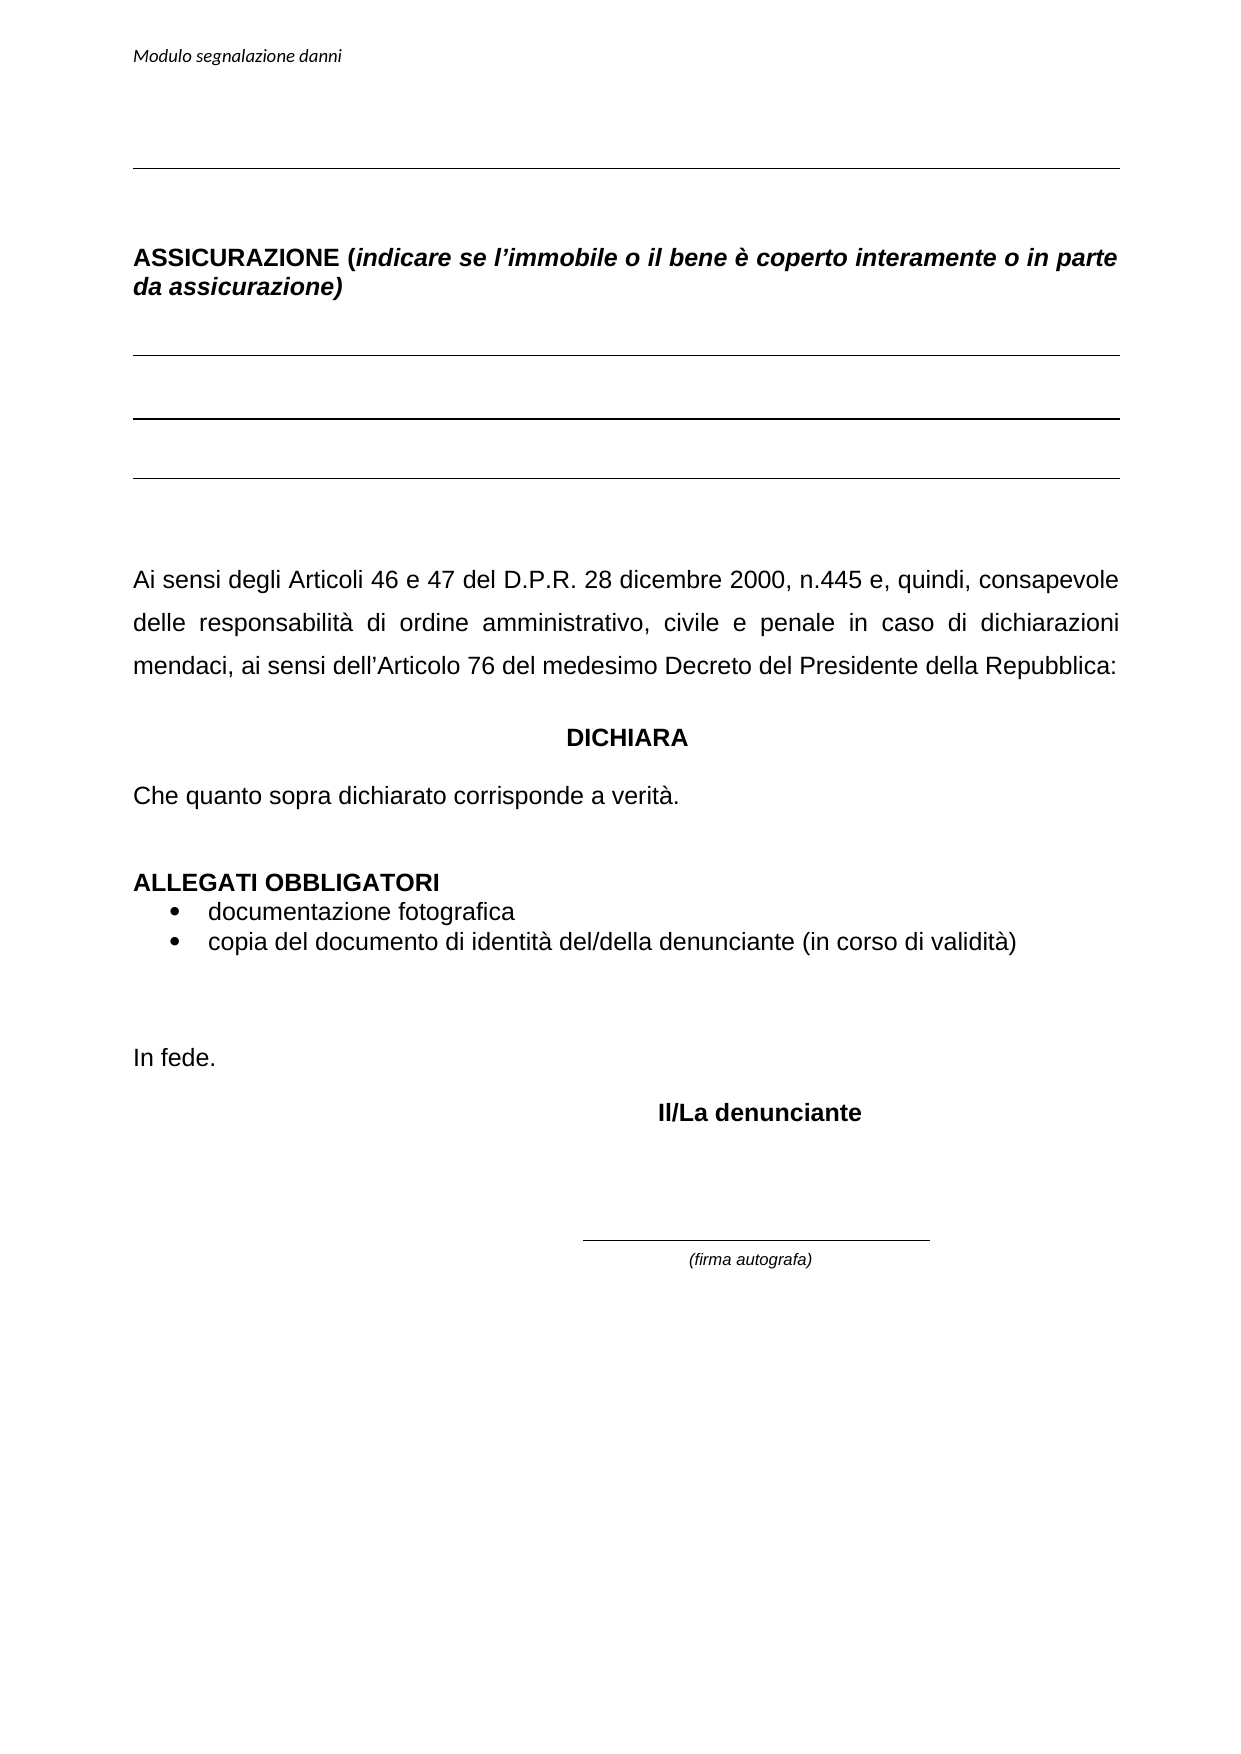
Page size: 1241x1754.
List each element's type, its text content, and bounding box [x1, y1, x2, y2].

text In fede. [133, 1042, 1122, 1071]
text ASSICURAZIONE (indicare se l’immobile o il bene è coperto interamente o in parte da assicurazione) [133, 243, 1122, 300]
text Il/La denunciante [133, 1098, 1122, 1126]
text Ai sensi degli Articoli 46 e 47 del D.P.R. 28 dicembre 2000, n.445 e, quindi, consapevole delle responsabilità di ordine amministrativo, civile e penale in caso di dichiarazioni mendaci, ai sensi dell’Articolo 76 del medesimo Decreto del Presidente della Repubblica: [133, 565, 1122, 680]
list copia del documento di identità del/della denunciante (in corso di validità) [170, 926, 1122, 955]
list documentazione fotografica [170, 897, 1122, 926]
text ALLEGATI OBBLIGATORI [133, 868, 1122, 897]
text (firma autografa) [133, 1249, 1122, 1268]
text DICHIARA [133, 723, 1122, 752]
text Che quanto sopra dichiarato corrisponde a verità. [133, 781, 1122, 810]
